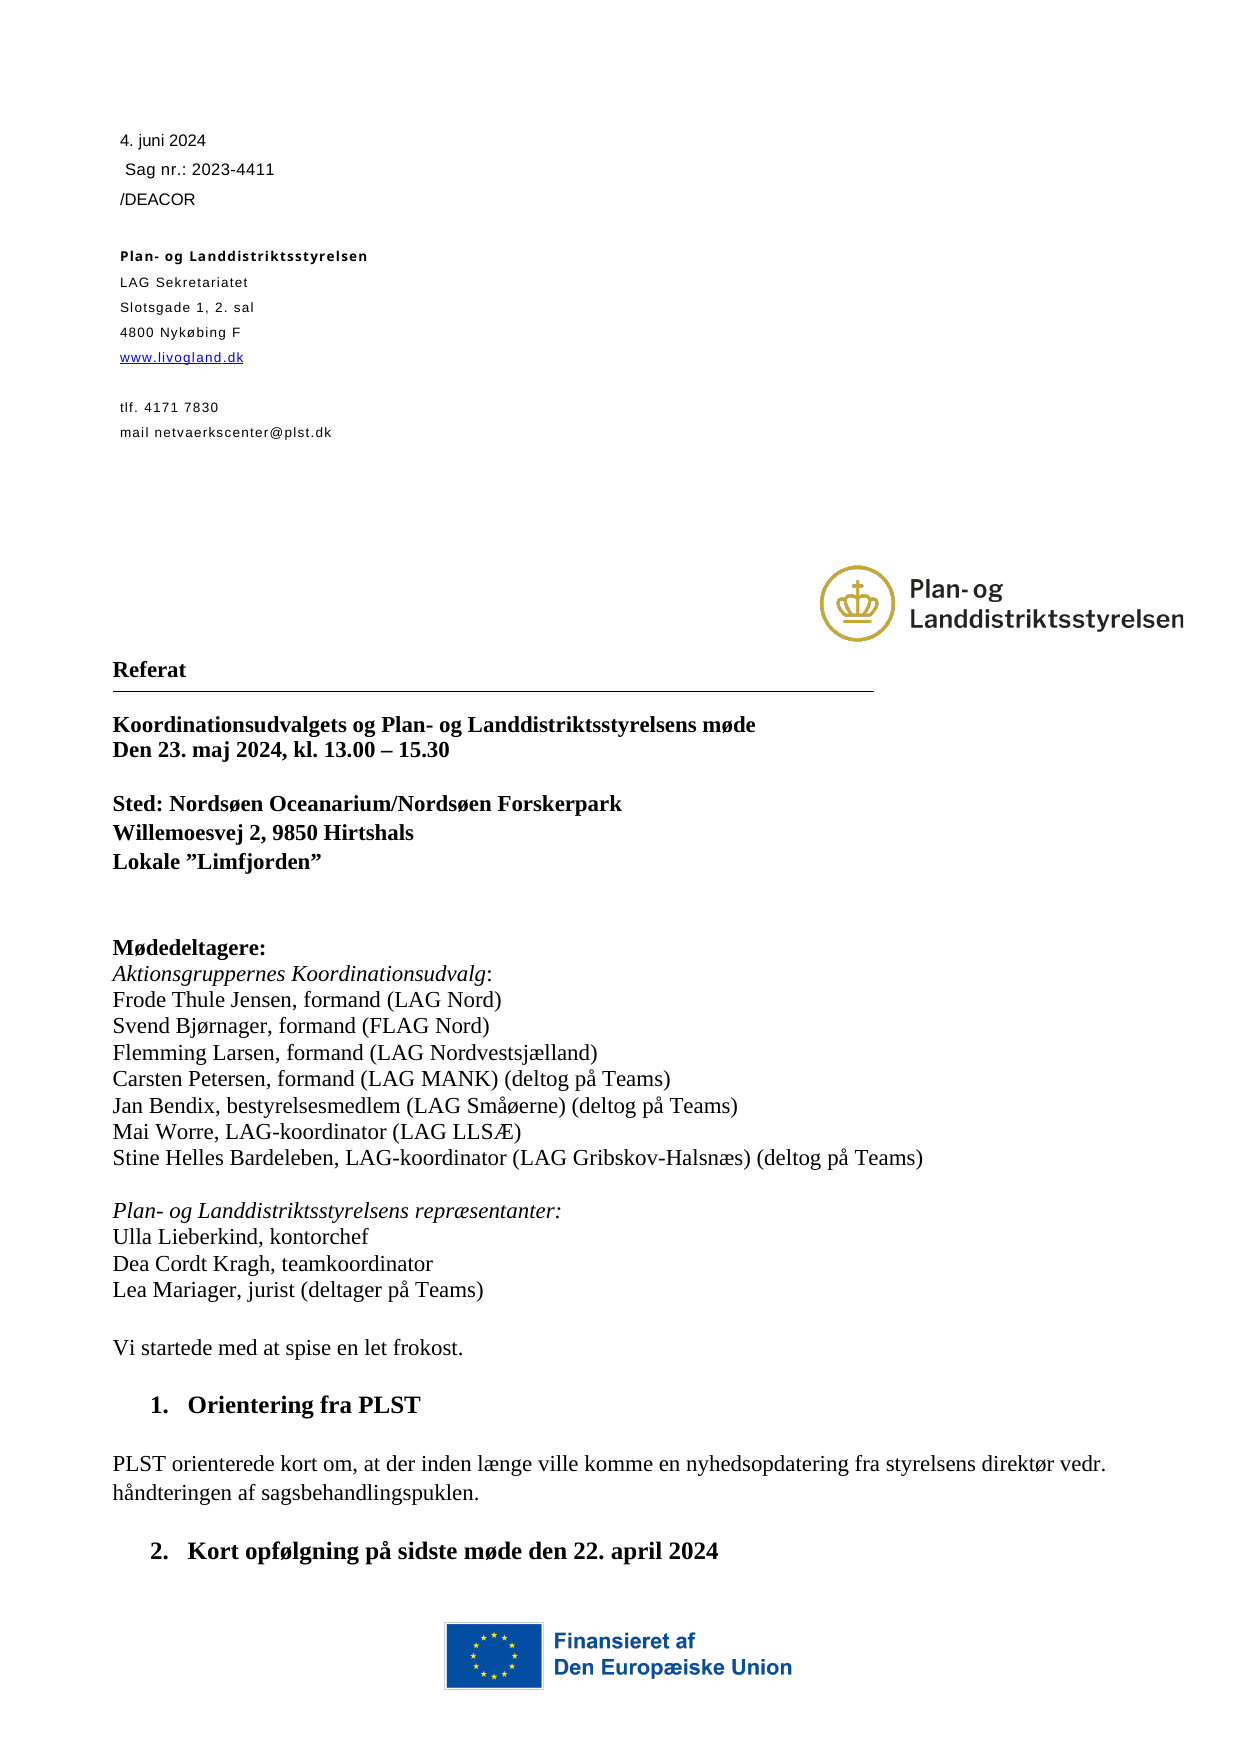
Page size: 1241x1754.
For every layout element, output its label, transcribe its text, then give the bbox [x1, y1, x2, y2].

text Willemoesvej 2, 9850 Hirtshals [112, 817, 1128, 846]
text Koordinationsudvalgets og Plan- og Landdistriktsstyrelsens møde [112, 713, 1128, 738]
text Dea Cordt Kragh, teamkoordinator [112, 1250, 1128, 1276]
subtitle Kort opfølgning på sidste møde den 22. april 2024 [150, 1536, 1128, 1565]
picture [442, 1620, 798, 1692]
text Jan Bendix, bestyrelsesmedlem (LAG Småøerne) (deltog på Teams) [112, 1092, 1128, 1118]
text Stine Helles Bardeleben, LAG-koordinator (LAG Gribskov-Halsnæs) (deltog på Teams) [112, 1144, 1128, 1171]
text Lea Mariager, jurist (deltager på Teams) [112, 1276, 1128, 1302]
picture [817, 560, 1183, 642]
text Referat [112, 654, 1128, 683]
text Sted: Nordsøen Oceanarium/Nordsøen Forskerpark [112, 788, 1128, 817]
text Frode Thule Jensen, formand (LAG Nord) [112, 986, 1128, 1013]
subtitle Orientering fra PLST [150, 1390, 1128, 1419]
text Lokale ”Limfjorden” [112, 846, 1128, 875]
text Carsten Petersen, formand (LAG MANK) (deltog på Teams) [112, 1065, 1128, 1092]
text Plan- og Landdistriktsstyrelsens repræsentanter: [112, 1197, 1128, 1223]
text Svend Bjørnager, formand (FLAG Nord) [112, 1013, 1128, 1039]
text Mai Worre, LAG-koordinator (LAG LLSÆ) [112, 1118, 1128, 1144]
text Ulla Lieberkind, kontorchef [112, 1223, 1128, 1250]
text PLST orienterede kort om, at der inden længe ville komme en nyhedsopdatering fra styrelsens direktør vedr. håndteringen af sagsbehandlingspuklen. [112, 1448, 1128, 1507]
text Vi startede med at spise en let frokost. [112, 1332, 1128, 1361]
text Flemming Larsen, formand (LAG Nordvestsjælland) [112, 1039, 1128, 1065]
text Aktionsgruppernes Koordinationsudvalg: [112, 960, 1128, 986]
text Mødedeltagere: [112, 933, 1128, 960]
text Den 23. maj 2024, kl. 13.00 – 15.30 [112, 738, 1128, 763]
